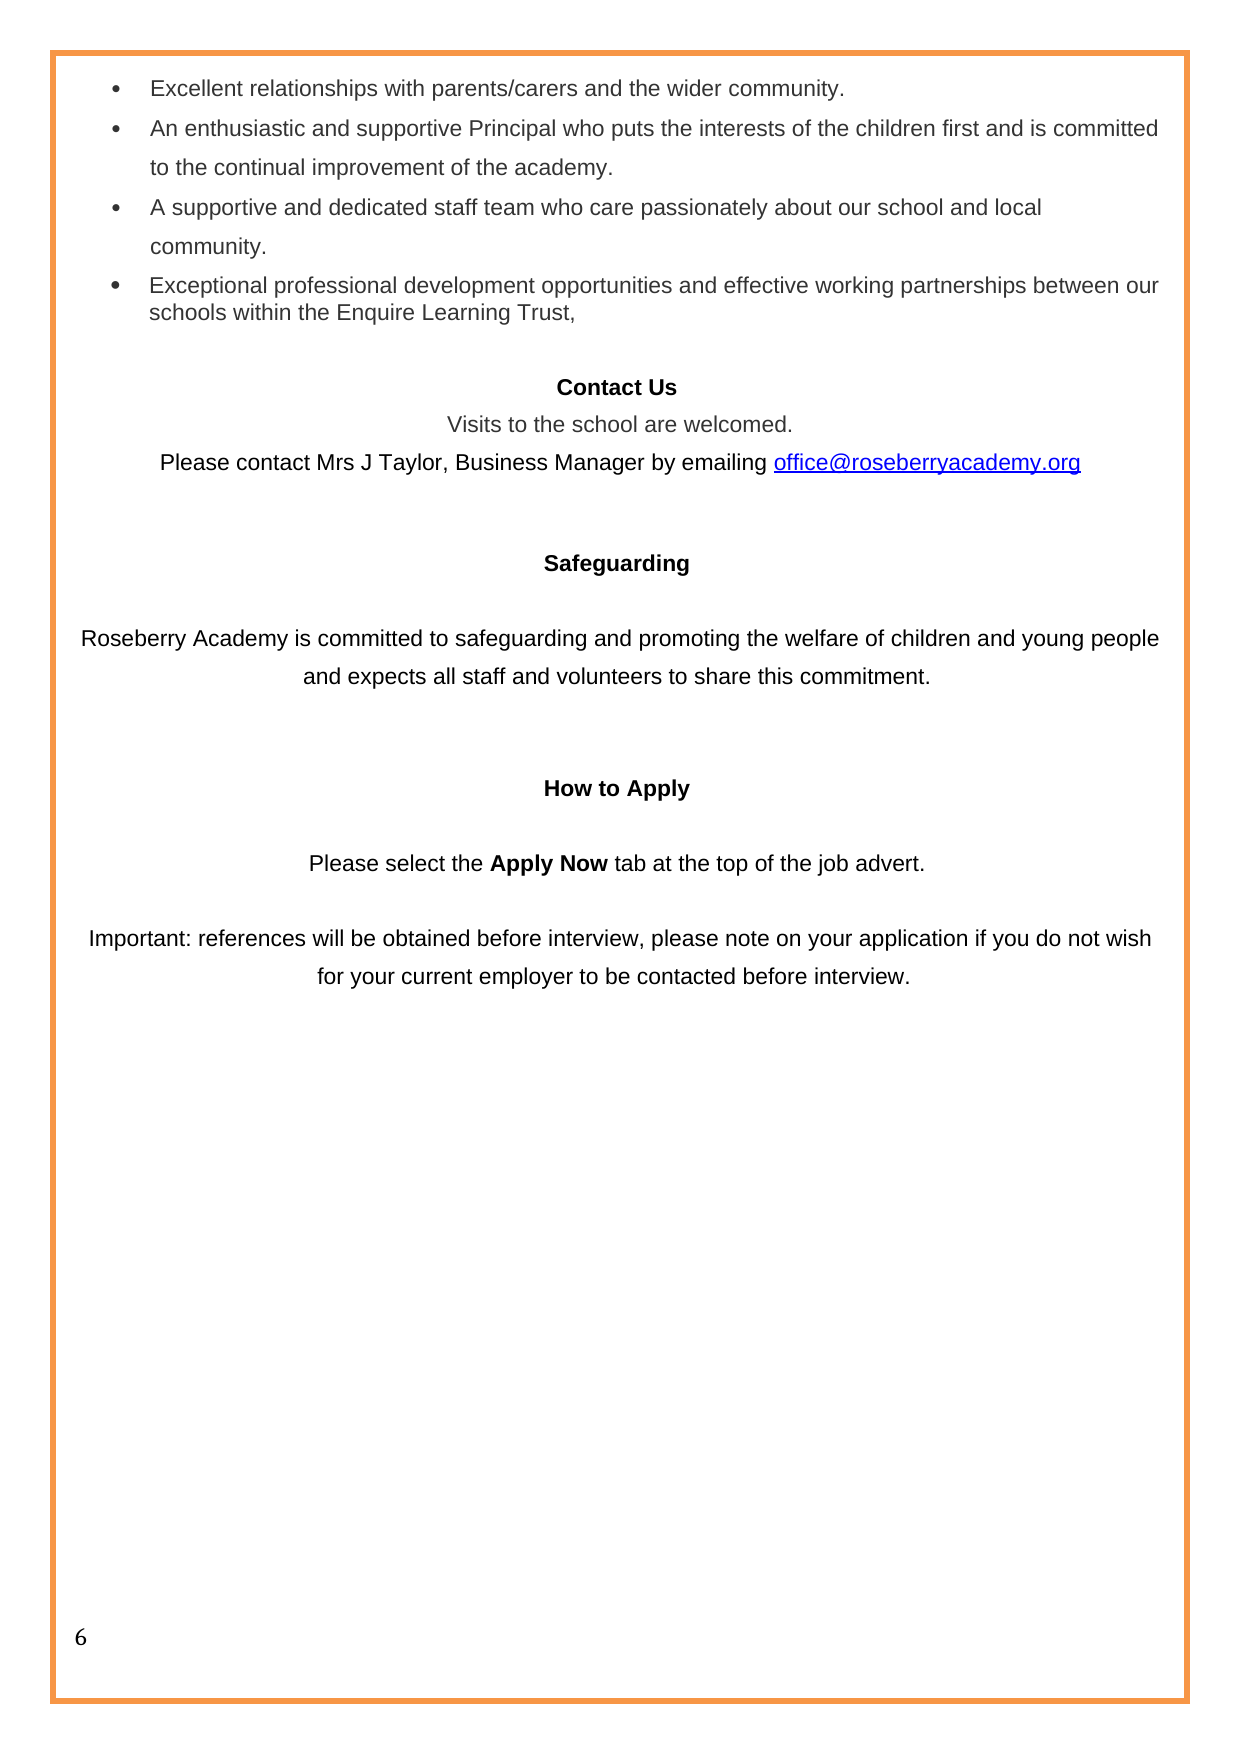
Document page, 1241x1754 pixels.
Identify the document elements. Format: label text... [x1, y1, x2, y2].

list An enthusiastic and supportive Principal who puts the interests of the children first and is committed to the continual improvement of the academy. [112, 114, 1165, 180]
text Important: references will be obtained before interview, please note on your application if you do not wish for your current employer to be contacted before interview. [75, 914, 1165, 989]
text How to Apply [75, 764, 1165, 801]
text Please contact Mrs J Taylor, Business Manager by emailing office@roseberryacademy.org [75, 438, 1165, 475]
text Roseberry Academy is committed to safeguarding and promoting the welfare of children and young people and expects all staff and volunteers to share this commitment. [75, 614, 1165, 689]
list A supportive and dedicated staff team who care passionately about our school and local community. [112, 193, 1165, 259]
list Excellent relationships with parents/carers and the wider community. [112, 75, 1165, 101]
text Please select the Apply Now tab at the top of the job advert. [75, 839, 1165, 876]
text Contact Us [75, 363, 1165, 400]
text Visits to the school are welcomed. [75, 400, 1165, 438]
list Exceptional professional development opportunities and effective working partnerships between our schools within the Enquire Learning Trust, [111, 272, 1165, 325]
text Safeguarding [75, 539, 1165, 576]
